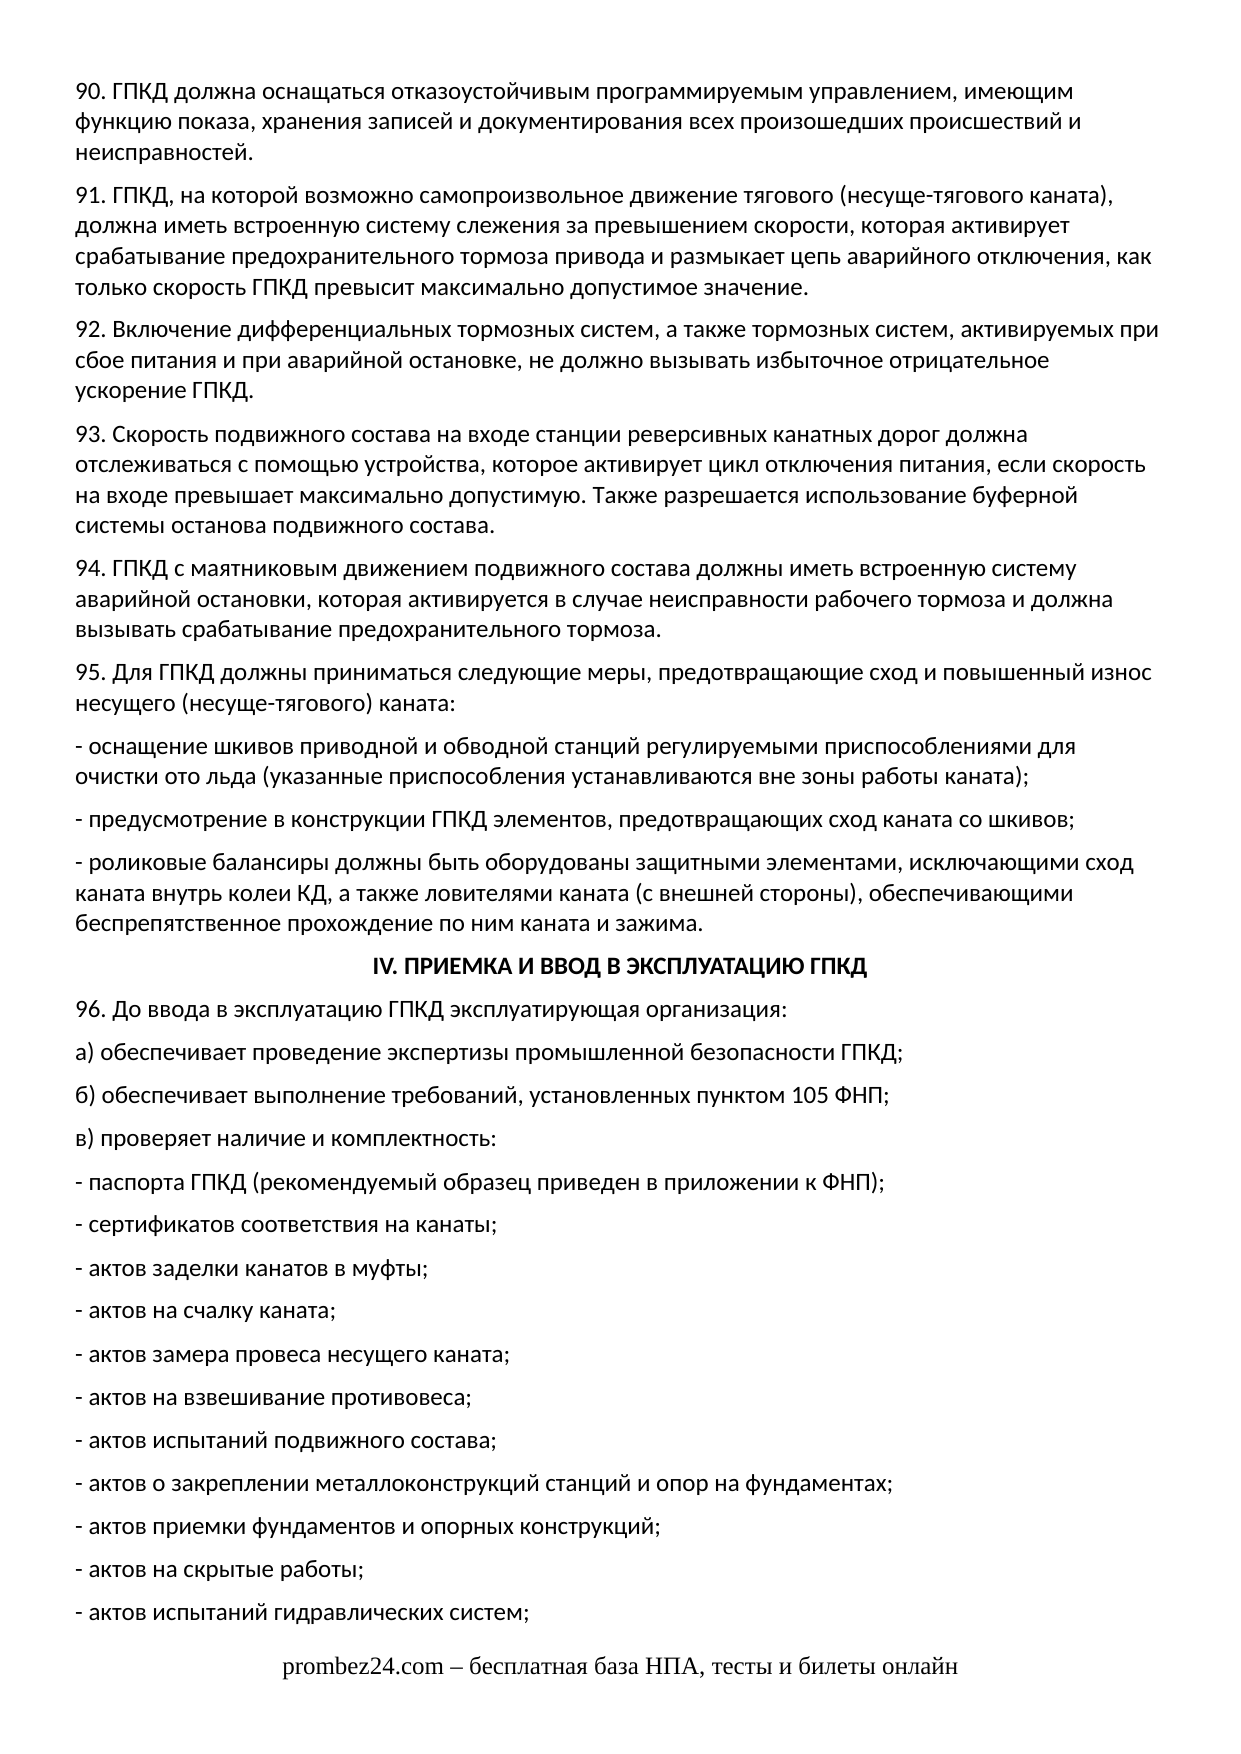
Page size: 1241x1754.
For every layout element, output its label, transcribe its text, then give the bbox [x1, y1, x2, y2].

text 92. Включение дифференциальных тормозных систем, а также тормозных систем, активируемых при сбое питания и при аварийной остановке, не должно вызывать избыточное отрицательное ускорение ГПКД. [75, 314, 1165, 405]
text - актов на счалку каната; [75, 1295, 1165, 1325]
text - актов о закреплении металлоконструкций станций и опор на фундаментах; [75, 1467, 1165, 1497]
text 91. ГПКД, на которой возможно самопроизвольное движение тягового (несуще-тягового каната), должна иметь встроенную систему слежения за превышением скорости, которая активирует срабатывание предохранительного тормоза привода и размыкает цепь аварийного отключения, как только скорость ГПКД превысит максимально допустимое значение. [75, 179, 1165, 301]
text а) обеспечивает проведение экспертизы промышленной безопасности ГПКД; [75, 1037, 1165, 1067]
text - паспорта ГПКД (рекомендуемый образец приведен в приложении к ФНП); [75, 1166, 1165, 1196]
text - актов заделки канатов в муфты; [75, 1252, 1165, 1282]
text 90. ГПКД должна оснащаться отказоустойчивым программируемым управлением, имеющим функцию показа, хранения записей и документирования всех произошедших происшествий и неисправностей. [75, 75, 1165, 167]
text - актов испытаний подвижного состава; [75, 1424, 1165, 1454]
text - предусмотрение в конструкции ГПКД элементов, предотвращающих сход каната со шкивов; [75, 803, 1165, 834]
text в) проверяет наличие и комплектность: [75, 1123, 1165, 1153]
text - актов на взвешивание противовеса; [75, 1381, 1165, 1411]
text - актов испытаний гидравлических систем; [75, 1596, 1165, 1626]
text 93. Скорость подвижного состава на входе станции реверсивных канатных дорог должна отслеживаться с помощью устройства, которое активирует цикл отключения питания, если скорость на входе превышает максимально допустимую. Также разрешается использование буферной системы останова подвижного состава. [75, 418, 1165, 540]
text 94. ГПКД с маятниковым движением подвижного состава должны иметь встроенную систему аварийной остановки, которая активируется в случае неисправности рабочего тормоза и должна вызывать срабатывание предохранительного тормоза. [75, 552, 1165, 644]
text - актов замера провеса несущего каната; [75, 1338, 1165, 1368]
text - оснащение шкивов приводной и обводной станций регулируемыми приспособлениями для очистки ото льда (указанные приспособления устанавливаются вне зоны работы каната); [75, 730, 1165, 791]
text - актов приемки фундаментов и опорных конструкций; [75, 1510, 1165, 1540]
text - сертификатов соответствия на канаты; [75, 1209, 1165, 1239]
text - актов на скрытые работы; [75, 1553, 1165, 1583]
text - роликовые балансиры должны быть оборудованы защитными элементами, исключающими сход каната внутрь колеи КД, а также ловителями каната (с внешней стороны), обеспечивающими беспрепятственное прохождение по ним каната и зажима. [75, 846, 1165, 938]
text IV. ПРИЕМКА И ВВОД В ЭКСПЛУАТАЦИЮ ГПКД [75, 951, 1165, 981]
text б) обеспечивает выполнение требований, установленных пунктом 105 ФНП; [75, 1079, 1165, 1110]
text 96. До ввода в эксплуатацию ГПКД эксплуатирующая организация: [75, 993, 1165, 1024]
text 95. Для ГПКД должны приниматься следующие меры, предотвращающие сход и повышенный износ несущего (несуще-тягового) каната: [75, 656, 1165, 717]
